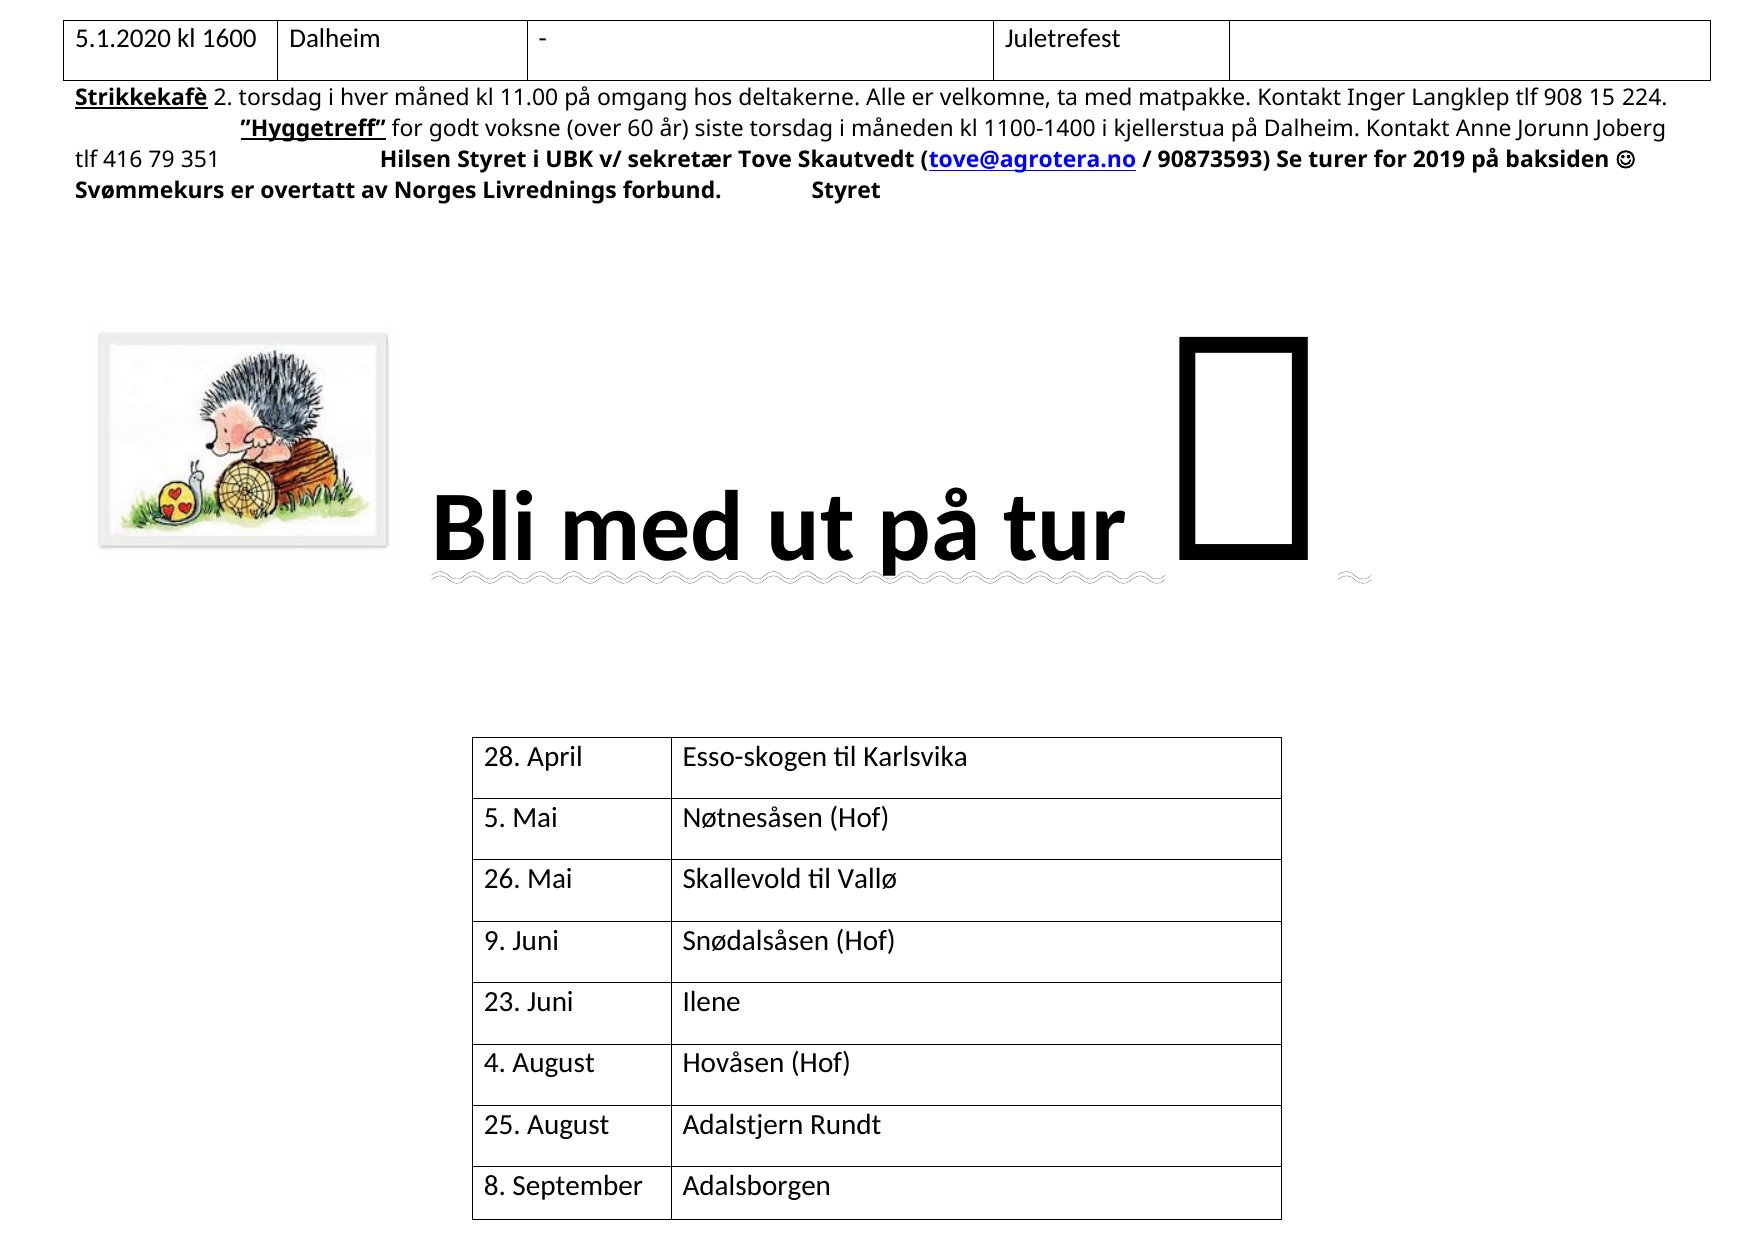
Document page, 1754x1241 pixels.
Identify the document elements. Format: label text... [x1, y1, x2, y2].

table_cell [1230, 21, 1710, 79]
table_cell Adalsborgen [672, 1167, 1281, 1218]
table_cell Nøtnesåsen (Hof) [672, 799, 1281, 859]
table_cell Dalheim [278, 21, 527, 79]
table_cell Skallevold til Vallø [672, 860, 1281, 921]
text Strikkekafè 2. torsdag i hver måned kl 11.00 på omgang hos deltakerne. Alle er velkomne, ta med matpakke. Kontakt Inger Langklep tlf 908 15 224. ”Hyggetreff” for godt voksne (over 60 år) siste torsdag i måneden kl 1100-1400 i kjellerstua på Dalheim. Kontakt Anne Jorunn Joberg tlf 416 79 351 Hilsen Styret i UBK v/ sekretær Tove Skautvedt (tove@agrotera.no / 90873593) Se turer for 2019 på baksiden Svømmekurs er overtatt av Norges Livrednings forbund. Styret [75, 81, 1679, 206]
table_cell Snødalsåsen (Hof) [672, 922, 1281, 982]
table_cell Ilene [672, 983, 1281, 1043]
table_cell 4. August [473, 1045, 671, 1105]
table_cell Adalstjern Rundt [672, 1106, 1281, 1166]
table_cell 5. Mai [473, 799, 671, 859]
table_cell - [528, 21, 993, 79]
table_cell 23. Juni [473, 983, 671, 1043]
table_header 28. April [473, 738, 671, 798]
table_cell Juletrefest [994, 21, 1229, 79]
table_cell Hovåsen (Hof) [672, 1045, 1281, 1105]
table_header Esso-skogen til Karlsvika [672, 738, 1281, 798]
table_cell 5.1.2020 kl 1600 [64, 21, 277, 79]
table_cell 8. September [473, 1167, 671, 1218]
table_cell 9. Juni [473, 922, 671, 982]
picture [75, 324, 409, 561]
table_cell 26. Mai [473, 860, 671, 921]
table_cell 25. August [473, 1106, 671, 1166]
text Bli med ut på tur  [75, 226, 1679, 652]
